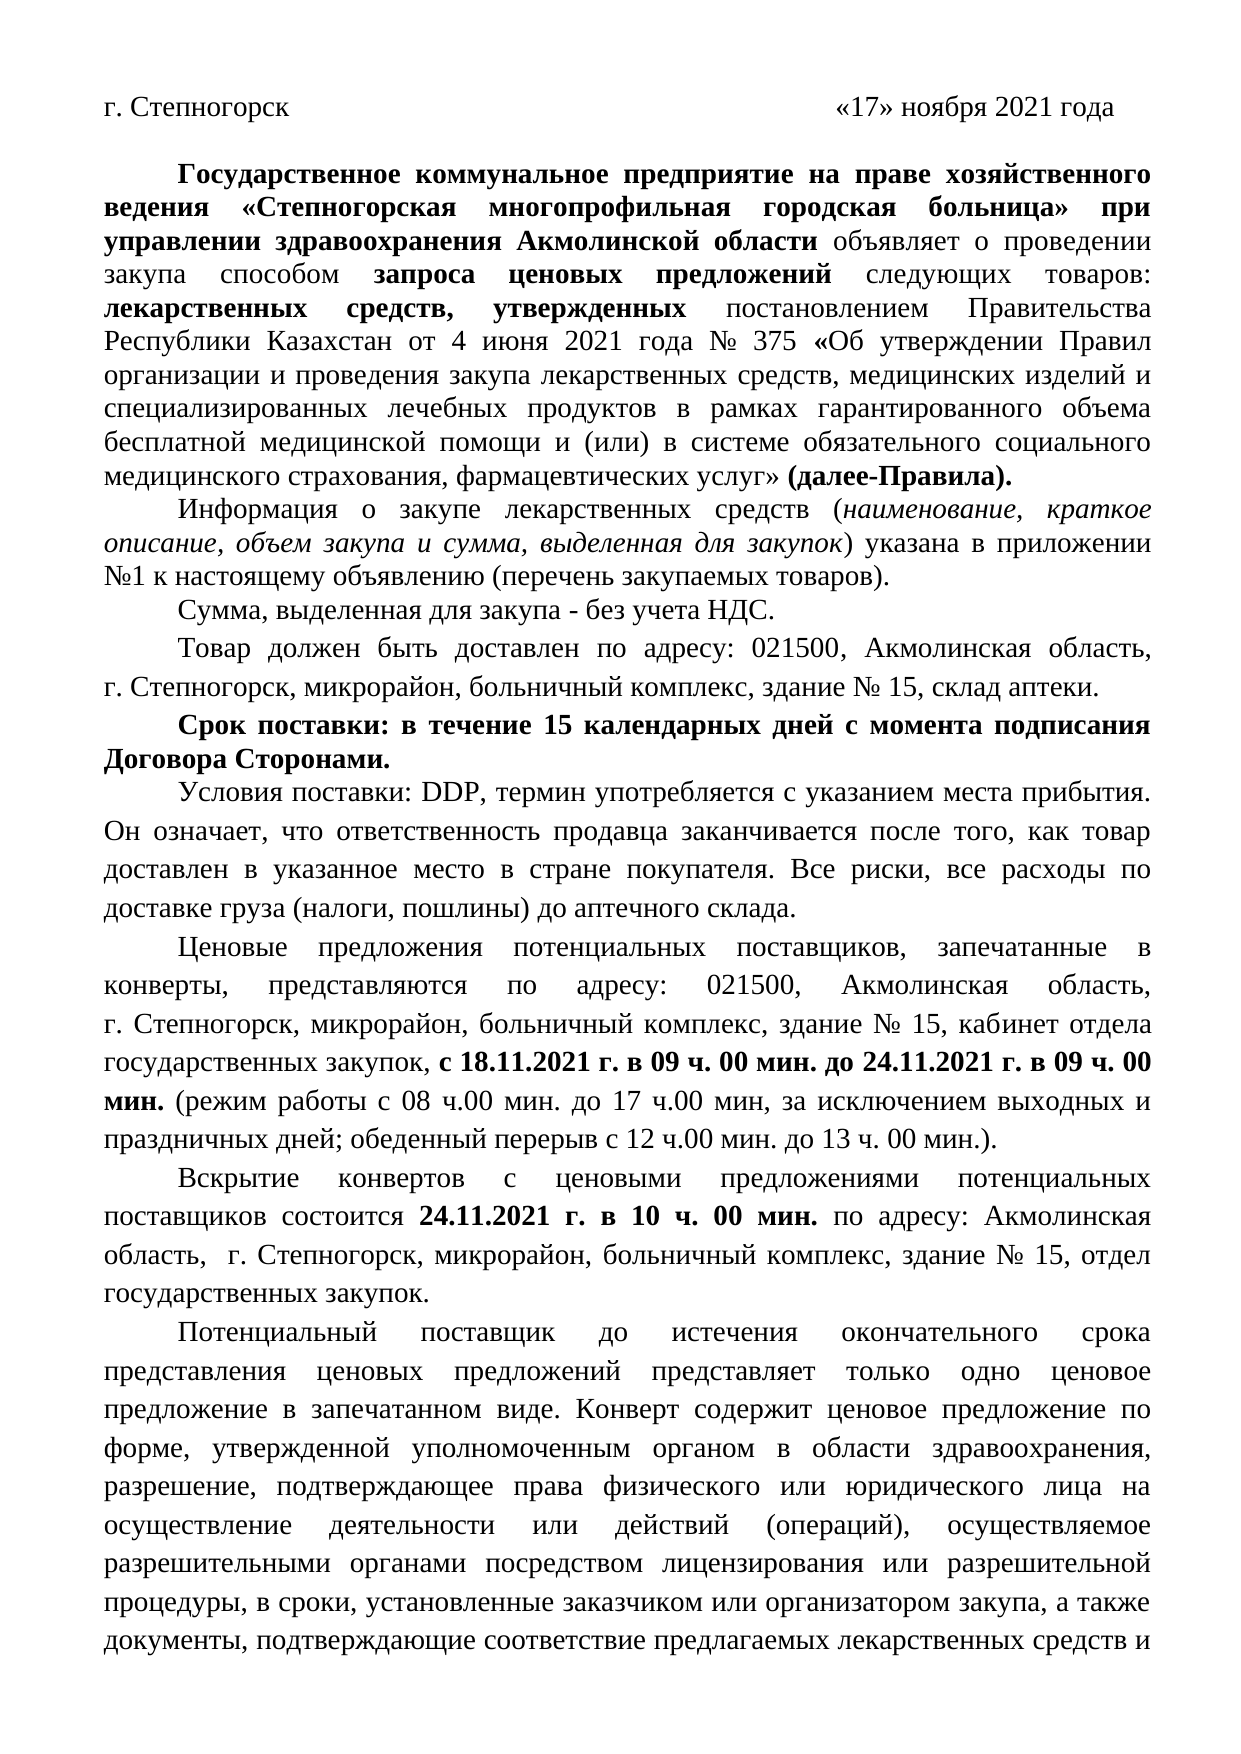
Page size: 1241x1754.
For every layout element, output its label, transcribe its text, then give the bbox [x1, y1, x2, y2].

text г. Степногорск «17» ноября 2021 года [103, 89, 1152, 122]
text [103, 1314, 1152, 1656]
text Ценовые предложения потенциальных поставщиков, запечатанные в конверты, представляются по адресу: 021500, Акмолинская область, г. Степногорск, микрорайон, больничный комплекс, здание № 15, кабинет отдела государственных закупок, с 18.11.2021 г. в 09 ч. 00 мин. до 24.11.2021 г. в 09 ч. 00 мин. (режим работы с 08 ч.00 мин. до 17 ч.00 мин, за исключением выходных и праздничных дней; обеденный перерыв с 12 ч.00 мин. до 13 ч. 00 мин.). [103, 929, 1152, 1155]
subtitle Государственное коммунальное предприятие на праве хозяйственного ведения «Степногорская многопрофильная городская больница» при управлении здравоохранения Акмолинской области объявляет о проведении закупа способом запроса ценовых предложений следующих товаров: лекарственных средств, утвержденных постановлением Правительства Республики Казахстан от 4 июня 2021 года № 375 «Об утверждении Правил организации и проведения закупа лекарственных средств, медицинских изделий и специализированных лечебных продуктов в рамках гарантированного объема бесплатной медицинской помощи и (или) в системе обязательного социального медицинского страхования, фармацевтических услуг» (далее-Правила). [103, 156, 1152, 491]
text Информация о закупе лекарственных средств (наименование, краткое описание, объем закупа и сумма, выделенная для закупок) указана в приложении №1 к настоящему объявлению (перечень закупаемых товаров). [103, 491, 1152, 592]
text Товар должен быть доставлен по адресу: 021500, Акмолинская область, г. Степногорск, микрорайон, больничный комплекс, здание № 15, склад аптеки. [103, 630, 1152, 702]
text Вскрытие конвертов с ценовыми предложениями потенциальных поставщиков состоится 24.11.2021 г. в 10 ч. 00 мин. по адресу: Акмолинская область, г. Степногорск, микрорайон, больничный комплекс, здание № 15, отдел государственных закупок. [103, 1160, 1152, 1309]
text Сумма, выделенная для закупа - без учета НДС. [103, 592, 1152, 625]
text Условия поставки: DDP, термин употребляется с указанием места прибытия. Он означает, что ответственность продавца заканчивается после того, как товар доставлен в указанное место в стране покупателя. Все риски, все расходы по доставке груза (налоги, пошлины) до аптечного склада. [103, 774, 1152, 924]
text Срок поставки: в течение 15 календарных дней с момента подписания Договора Сторонами. [103, 707, 1152, 774]
